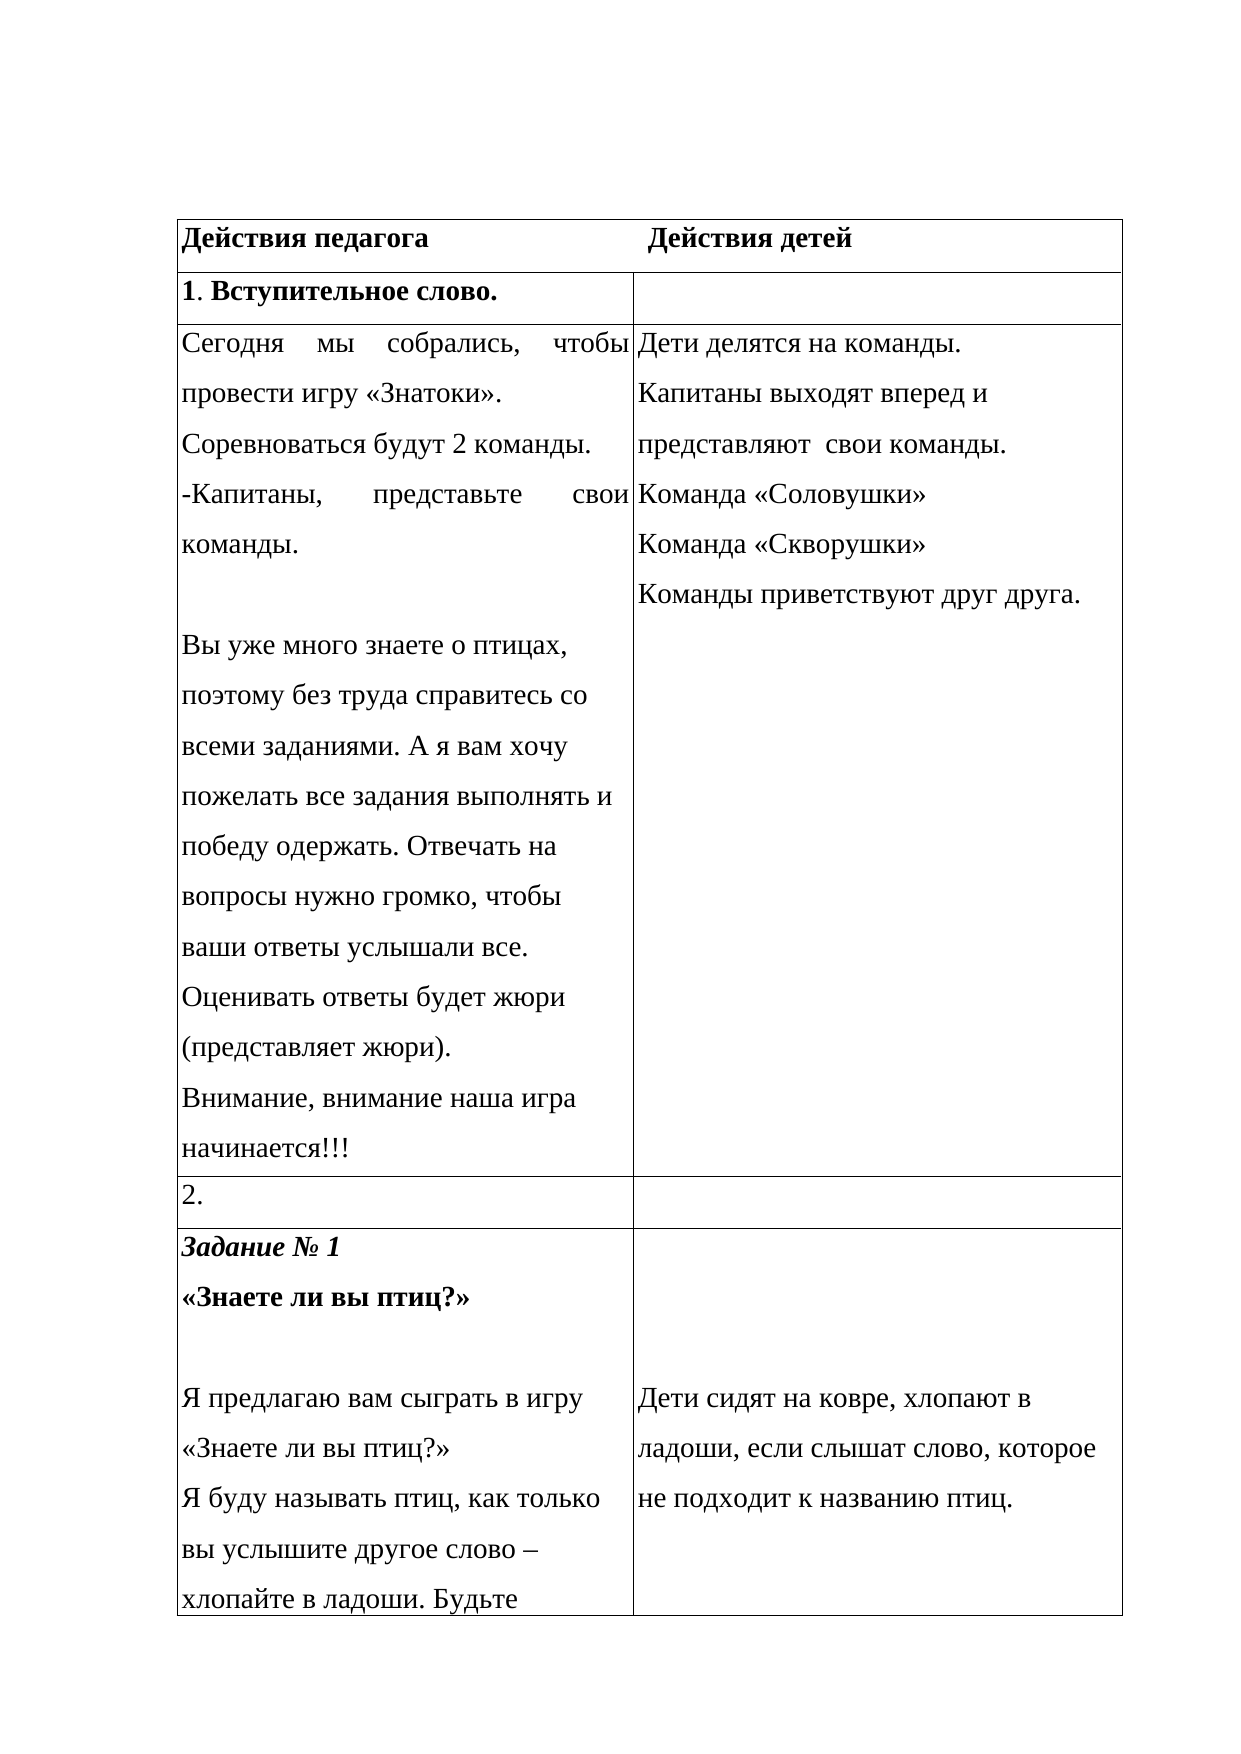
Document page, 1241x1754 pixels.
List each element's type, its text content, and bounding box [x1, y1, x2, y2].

table_header Действия педагога Действия детей [178, 220, 1122, 272]
table_cell 2. [178, 1177, 633, 1227]
table_cell 1. Вступительное слово. [178, 273, 633, 323]
table_cell [634, 272, 1122, 323]
table_cell Сегодня мы собрались, чтобы провести игру «Знатоки». Соревноваться будут 2 команды. -Капитаны, представьте свои команды. Вы уже много знаете о птицах, поэтому без труда справитесь со всеми заданиями. А я вам хочу пожелать все задания выполнять и победу одержать. Отвечать на вопросы нужно громко, чтобы ваши ответы услышали все. Оценивать ответы будет жюри (представляет жюри). Внимание, внимание наша игра начинается!!! [178, 325, 633, 1176]
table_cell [634, 1228, 1122, 1615]
table_cell Дети делятся на команды. Капитаны выходят вперед и представляют свои команды. Команда «Соловушки» Команда «Скворушки» Команды приветствуют друг друга. [634, 324, 1122, 1176]
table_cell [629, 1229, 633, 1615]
table_cell [634, 1176, 1122, 1227]
